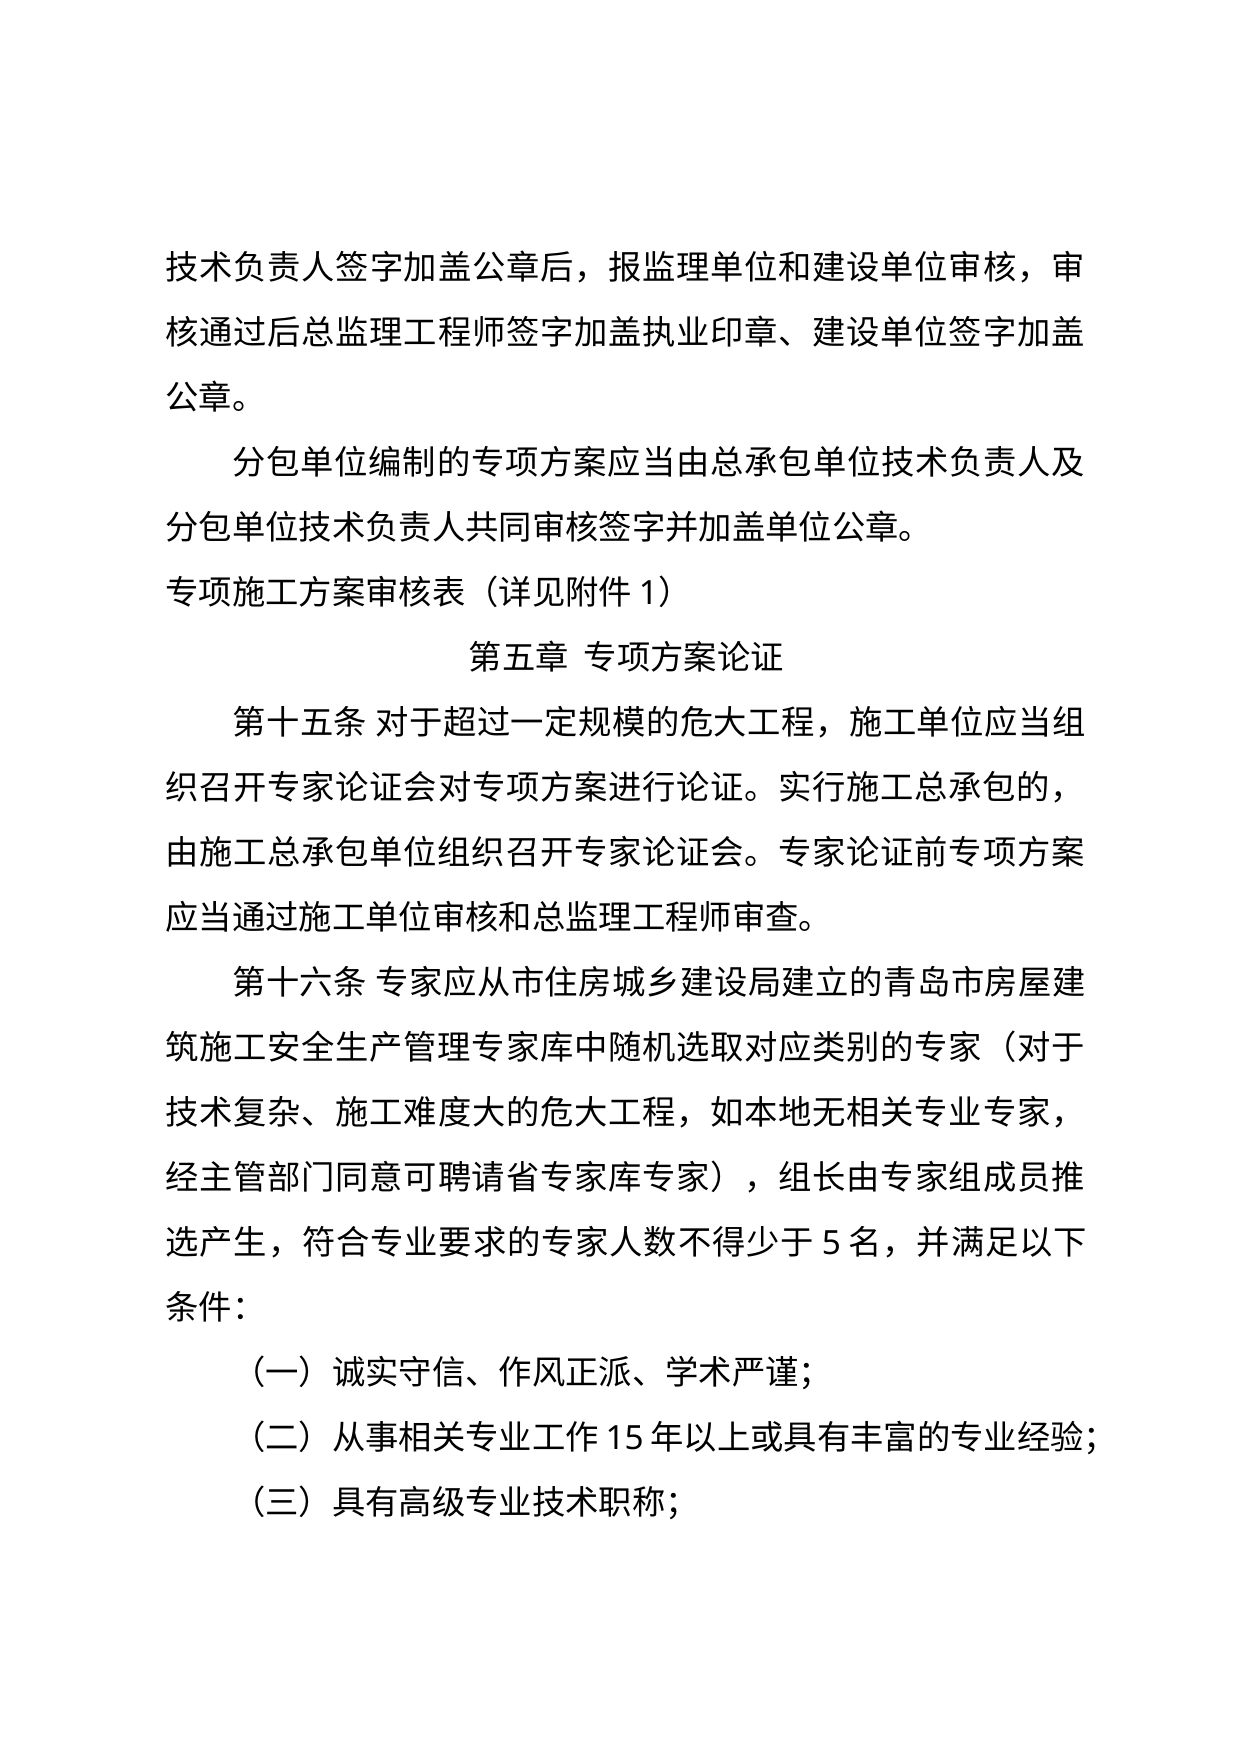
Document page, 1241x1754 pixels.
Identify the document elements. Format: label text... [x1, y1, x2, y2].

text （一）诚实守信、作风正派、学术严谨； [165, 1338, 1087, 1403]
text 第十六条 专家应从市住房城乡建设局建立的青岛市房屋建筑施工安全生产管理专家库中随机选取对应类别的专家（对于技术复杂、施工难度大的危大工程，如本地无相关专业专家，经主管部门同意可聘请省专家库专家），组长由专家组成员推选产生，符合专业要求的专家人数不得少于5名，并满足以下条件： [165, 948, 1087, 1338]
text 第五章 专项方案论证 [165, 623, 1087, 688]
text 第十五条 对于超过一定规模的危大工程，施工单位应当组织召开专家论证会对专项方案进行论证。实行施工总承包的，由施工总承包单位组织召开专家论证会。专家论证前专项方案应当通过施工单位审核和总监理工程师审查。 [165, 688, 1087, 948]
text 专项施工方案审核表（详见附件1） [165, 558, 1087, 623]
text （三）具有高级专业技术职称； [165, 1468, 1087, 1533]
text （二）从事相关专业工作15年以上或具有丰富的专业经验； [165, 1403, 1087, 1468]
text 分包单位编制的专项方案应当由总承包单位技术负责人及分包单位技术负责人共同审核签字并加盖单位公章。 [165, 428, 1087, 558]
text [165, 233, 1087, 428]
